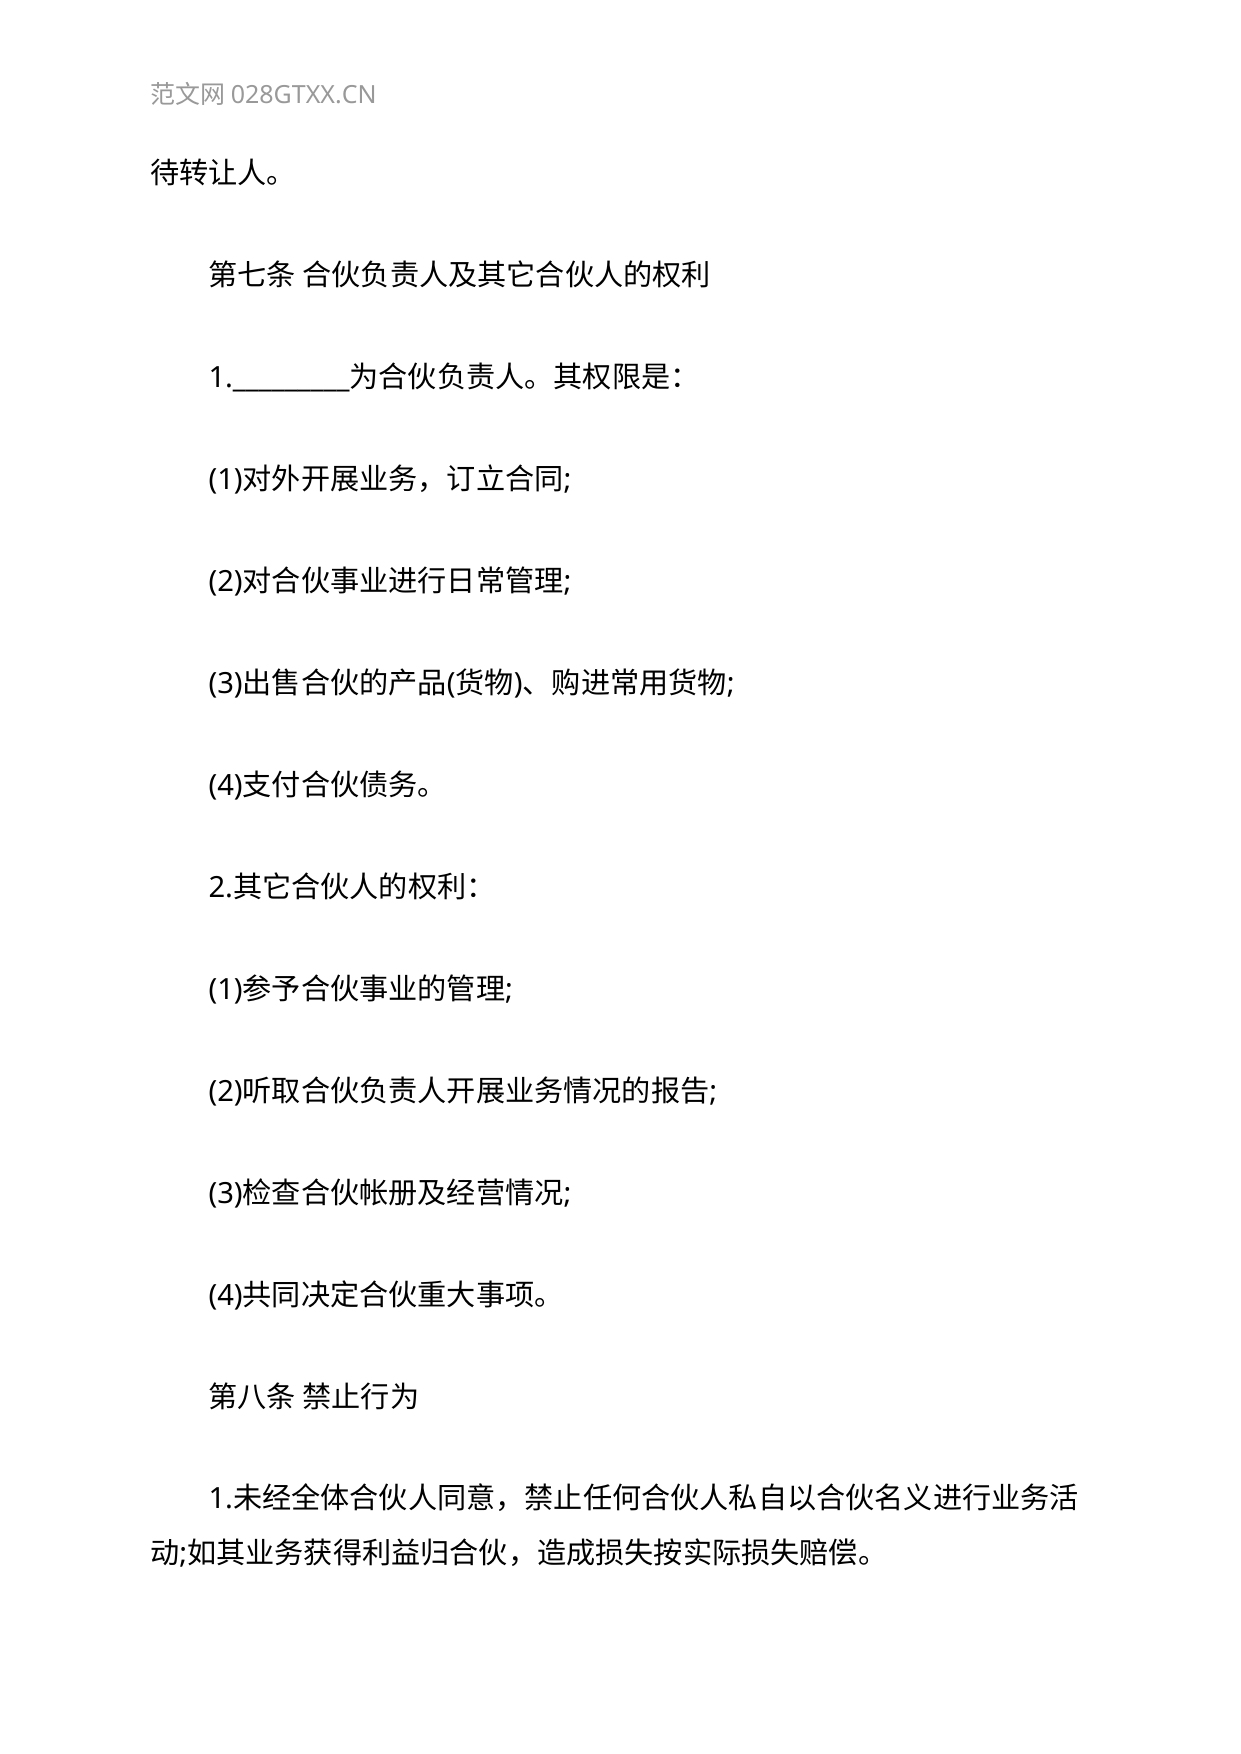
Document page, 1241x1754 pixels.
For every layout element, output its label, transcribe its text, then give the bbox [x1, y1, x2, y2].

text 2.其它合伙人的权利： [150, 863, 1090, 906]
text 第八条 禁止行为 [150, 1373, 1090, 1416]
text (4)共同决定合伙重大事项。 [150, 1271, 1090, 1314]
text (2)对合伙事业进行日常管理; [150, 557, 1090, 600]
text (1)参予合伙事业的管理; [150, 965, 1090, 1008]
text (4)支付合伙债务。 [150, 761, 1090, 804]
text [150, 150, 1090, 192]
text (3)检查合伙帐册及经营情况; [150, 1169, 1090, 1212]
text 1._________为合伙负责人。其权限是： [150, 353, 1090, 396]
text (2)听取合伙负责人开展业务情况的报告; [150, 1067, 1090, 1110]
text (1)对外开展业务，订立合同; [150, 456, 1090, 498]
text (3)出售合伙的产品(货物)、购进常用货物; [150, 659, 1090, 702]
text 第七条 合伙负责人及其它合伙人的权利 [150, 252, 1090, 294]
text 1.未经全体合伙人同意，禁止任何合伙人私自以合伙名义进行业务活动;如其业务获得利益归合伙，造成损失按实际损失赔偿。 [150, 1475, 1090, 1572]
